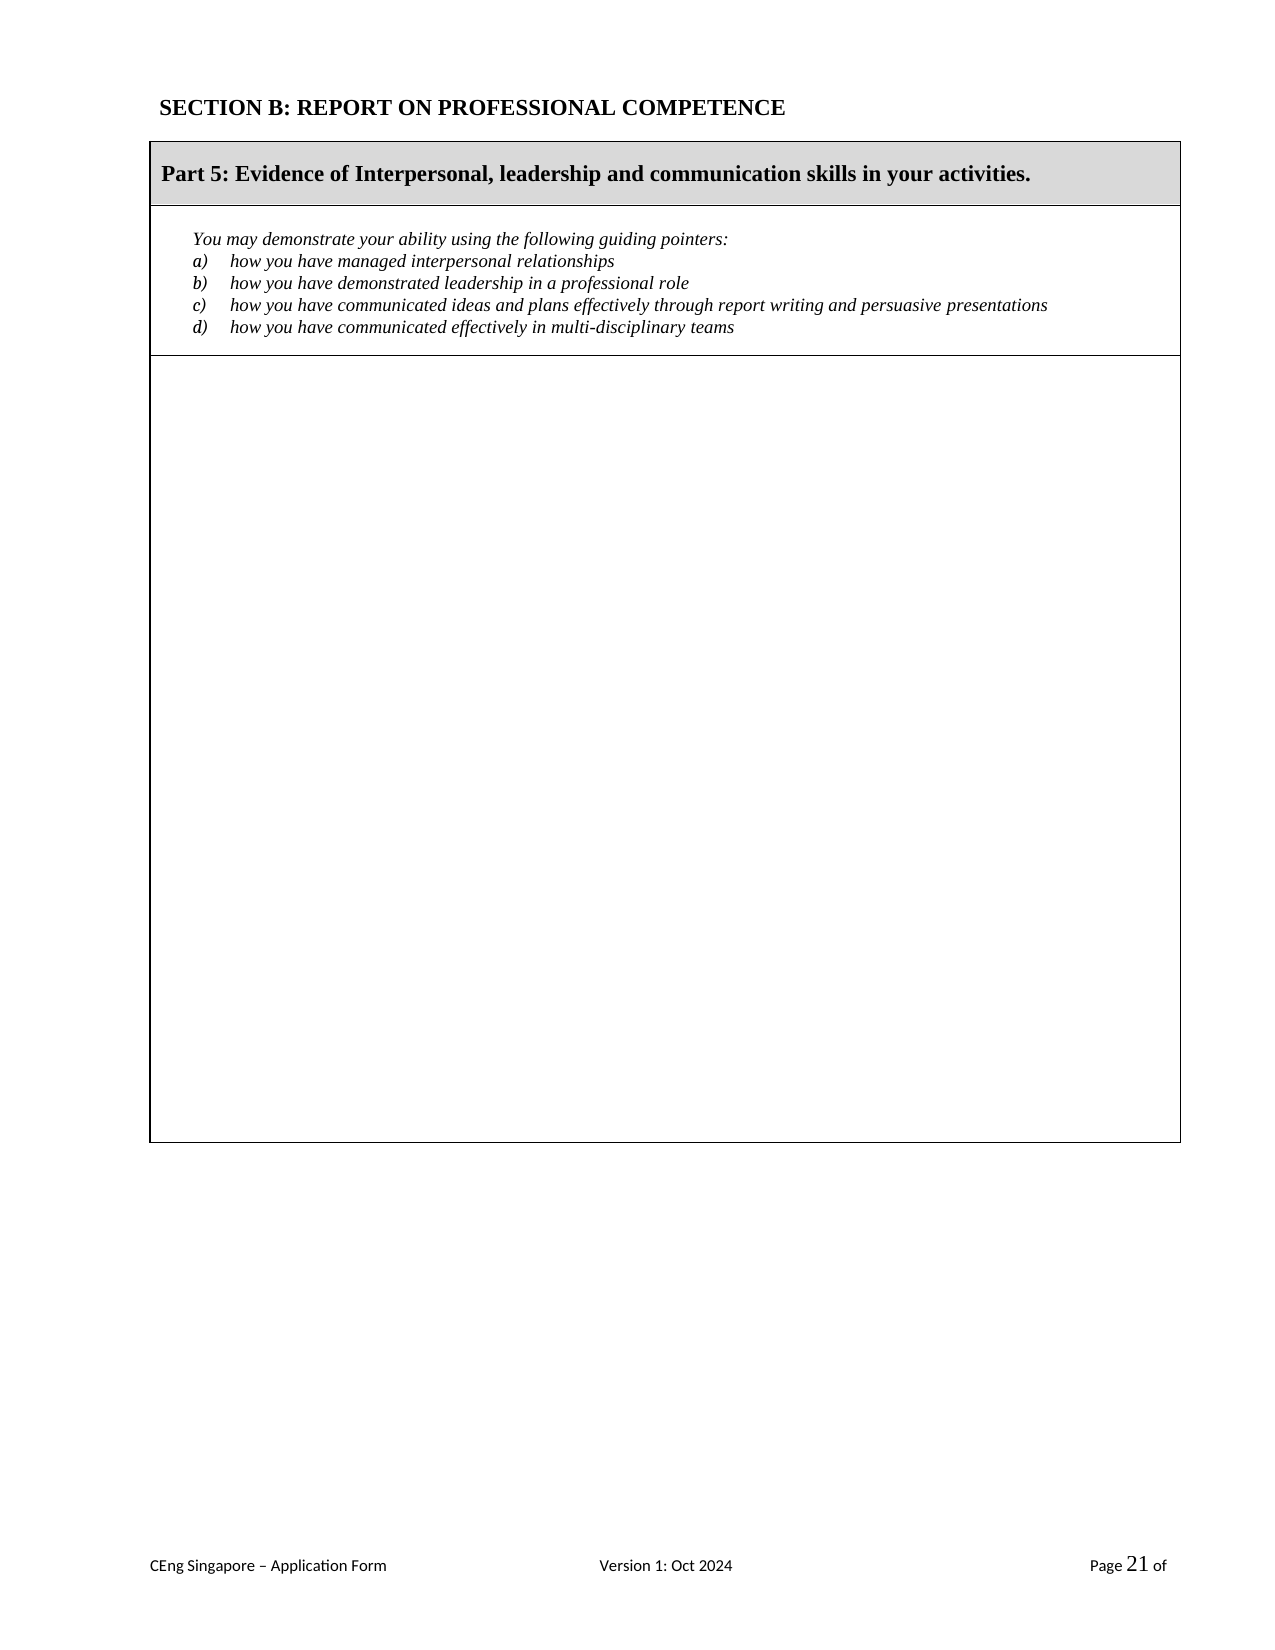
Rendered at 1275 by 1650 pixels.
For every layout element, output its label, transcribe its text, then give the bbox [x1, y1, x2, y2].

table_cell [151, 356, 1180, 1142]
table_cell You may demonstrate your ability using the following guiding pointers: how you have managed interpersonal relationships how you have demonstrated leadership in a professional role how you have communicated ideas and plans effectively through report writing and persuasive presentations how you have communicated effectively in multi-disciplinary teams [151, 206, 1180, 354]
table_header Part 5: Evidence of Interpersonal, leadership and communication skills in your activities. [151, 142, 1180, 204]
